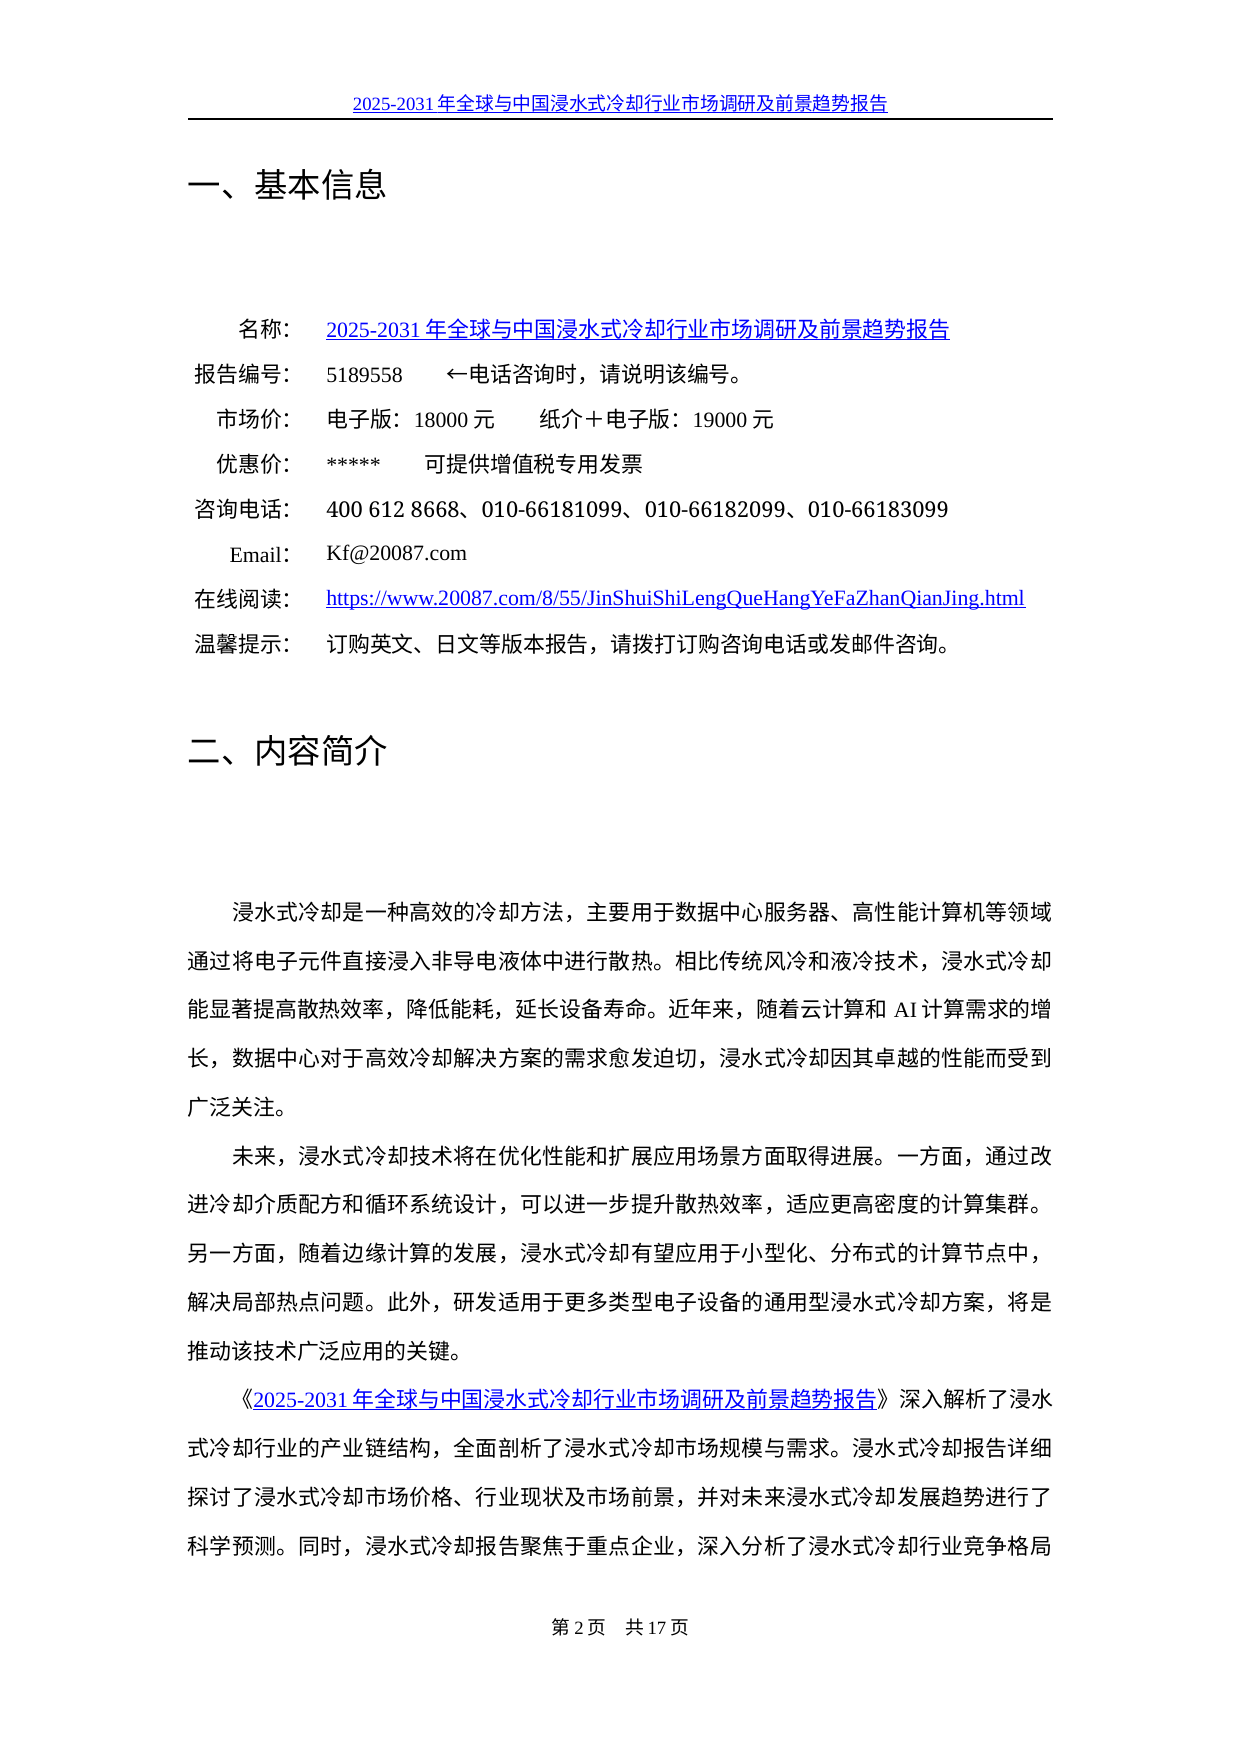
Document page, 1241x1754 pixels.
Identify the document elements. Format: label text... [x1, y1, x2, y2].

table_cell 优惠价： [167, 447, 315, 492]
table_cell 订购英文、日文等版本报告，请拨打订购咨询电话或发邮件咨询。 [315, 627, 1073, 672]
table_cell 在线阅读： [167, 582, 315, 627]
table_cell [315, 582, 1073, 627]
table_header 2025-2031年全球与中国浸水式冷却行业市场调研及前景趋势报告 [315, 312, 1073, 357]
table_cell Email： [167, 537, 315, 582]
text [187, 894, 1053, 1561]
table_cell ***** 可提供增值税专用发票 [315, 447, 1073, 492]
table_cell 报告编号： [167, 357, 315, 402]
title 二、内容简介 [187, 717, 1053, 782]
table_cell 咨询电话： [167, 492, 315, 537]
table_header 名称： [167, 312, 315, 357]
table_cell 温馨提示： [167, 627, 315, 672]
table_cell 电子版：18000 元 纸介＋电子版：19000 元 [315, 402, 1073, 447]
table_cell 5189558 ←电话咨询时，请说明该编号。 [315, 357, 1073, 402]
table_cell Kf@20087.com [315, 537, 1073, 582]
table_cell 市场价： [167, 402, 315, 447]
table_cell 400 612 8668、010-66181099、010-66182099、010-66183099 [315, 492, 1073, 537]
title 一、基本信息 [187, 150, 1053, 215]
